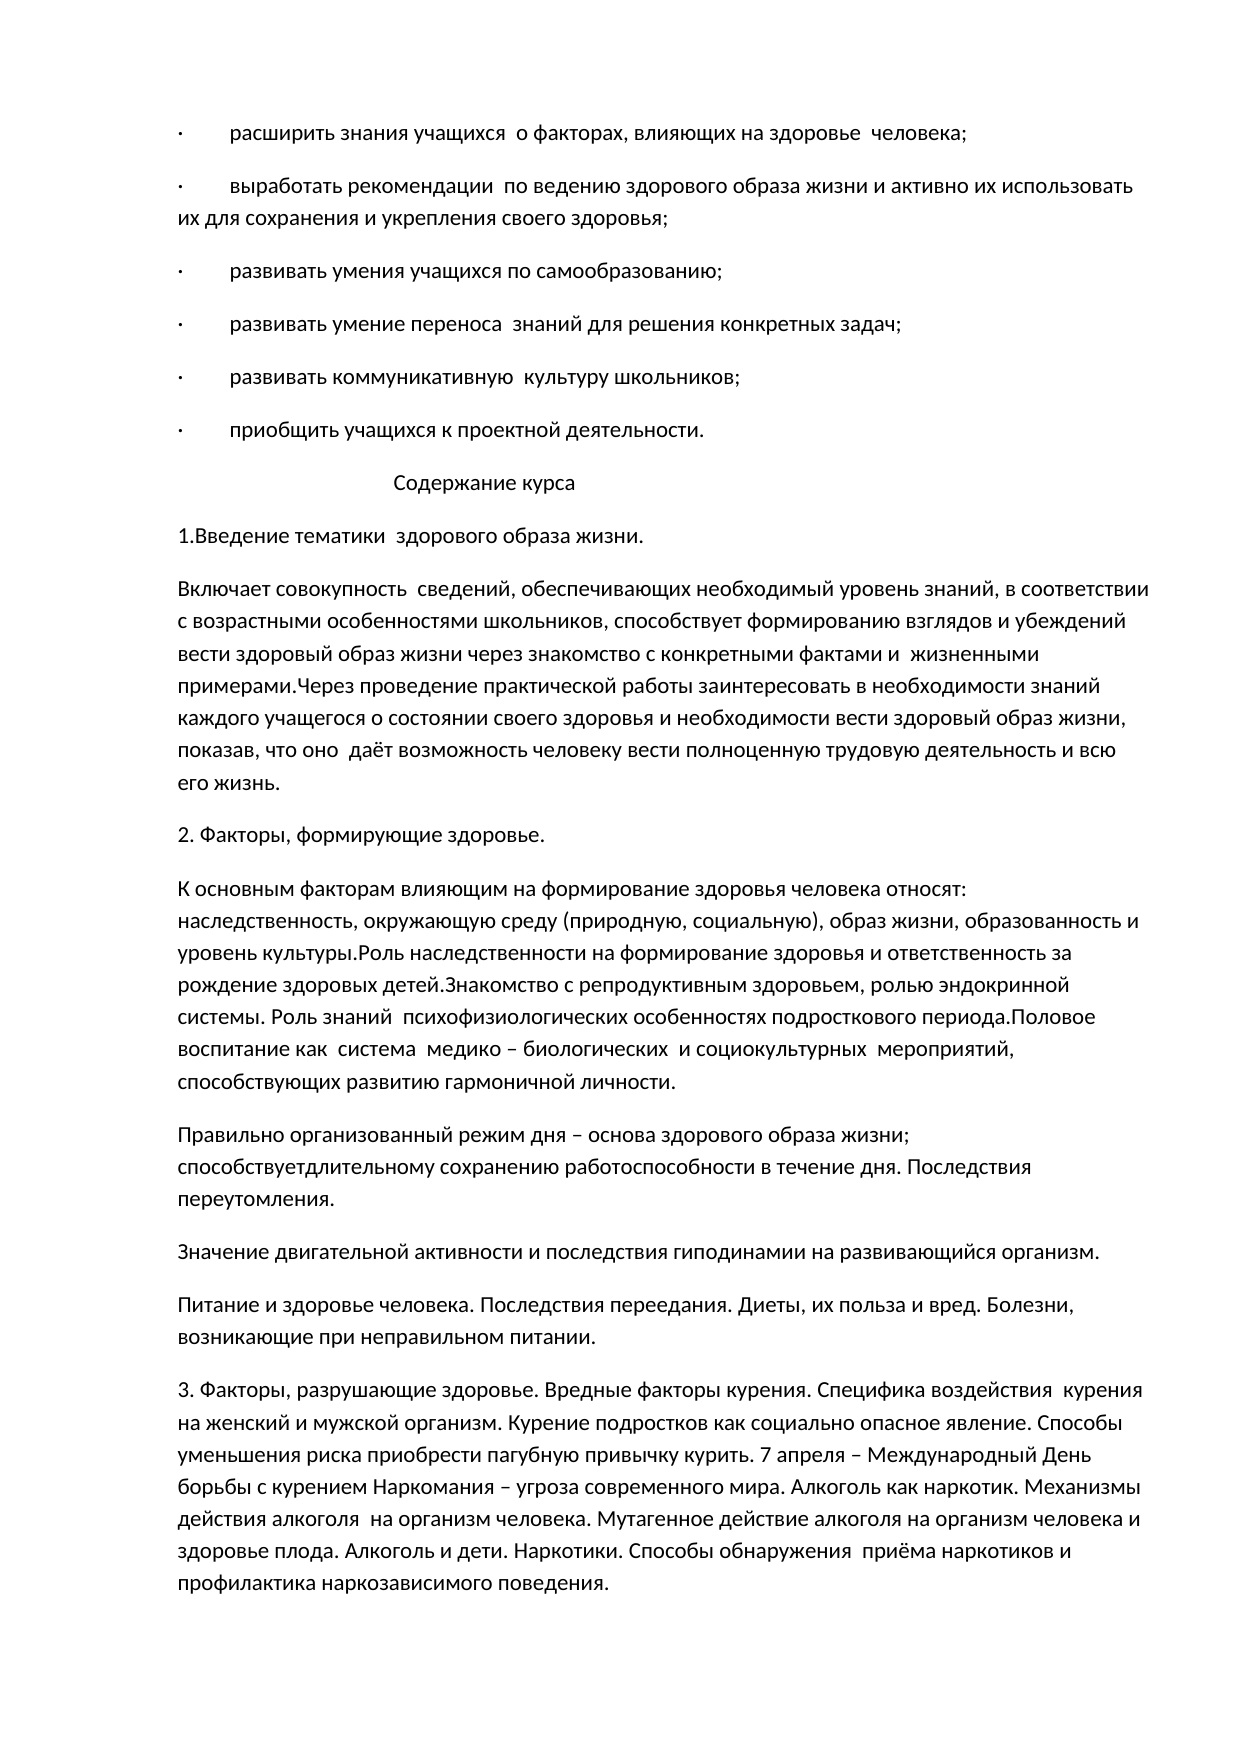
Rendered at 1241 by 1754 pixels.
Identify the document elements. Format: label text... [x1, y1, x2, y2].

text 2. Факторы, формирующие здоровье. [177, 821, 1152, 849]
text · развивать умение переноса знаний для решения конкретных задач; [177, 309, 1152, 337]
text Содержание курса [177, 468, 1152, 496]
text · выработать рекомендации по ведению здорового образа жизни и активно их использовать их для сохранения и укрепления своего здоровья; [177, 171, 1152, 231]
text Значение двигательной активности и последствия гиподинамии на развивающийся организм. [177, 1237, 1152, 1265]
text · расширить знания учащихся о факторах, влияющих на здоровье человека; [177, 118, 1152, 146]
text Правильно организованный режим дня – основа здорового образа жизни; способствуетдлительному сохранению работоспособности в течение дня. Последствия переутомления. [177, 1120, 1152, 1212]
text Питание и здоровье человека. Последствия переедания. Диеты, их польза и вред. Болезни, возникающие при неправильном питании. [177, 1290, 1152, 1350]
text Включает совокупность сведений, обеспечивающих необходимый уровень знаний, в соответствии с возрастными особенностями школьников, способствует формированию взглядов и убеждений вести здоровый образ жизни через знакомство с конкретными фактами и жизненными примерами.Через проведение практической работы заинтересовать в необходимости знаний каждого учащегося о состоянии своего здоровья и необходимости вести здоровый образ жизни, показав, что оно даёт возможность человеку вести полноценную трудовую деятельность и всю его жизнь. [177, 574, 1152, 796]
text · приобщить учащихся к проектной деятельности. [177, 415, 1152, 443]
text 1.Введение тематики здорового образа жизни. [177, 521, 1152, 549]
text · развивать коммуникативную культуру школьников; [177, 362, 1152, 390]
text К основным факторам влияющим на формирование здоровья человека относят: наследственность, окружающую среду (природную, социальную), образ жизни, образованность и уровень культуры.Роль наследственности на формирование здоровья и ответственность за рождение здоровых детей.Знакомство с репродуктивным здоровьем, ролью эндокринной системы. Роль знаний психофизиологических особенностях подросткового периода.Половое воспитание как система медико – биологических и социокультурных мероприятий, способствующих развитию гармоничной личности. [177, 874, 1152, 1095]
text 3. Факторы, разрушающие здоровье. Вредные факторы курения. Специфика воздействия курения на женский и мужской организм. Курение подростков как социально опасное явление. Способы уменьшения риска приобрести пагубную привычку курить. 7 апреля – Международный День борьбы с курением Наркомания – угроза современного мира. Алкоголь как наркотик. Механизмы действия алкоголя на организм человека. Мутагенное действие алкоголя на организм человека и здоровье плода. Алкоголь и дети. Наркотики. Способы обнаружения приёма наркотиков и профилактика наркозависимого поведения. [177, 1375, 1152, 1597]
text · развивать умения учащихся по самообразованию; [177, 256, 1152, 284]
